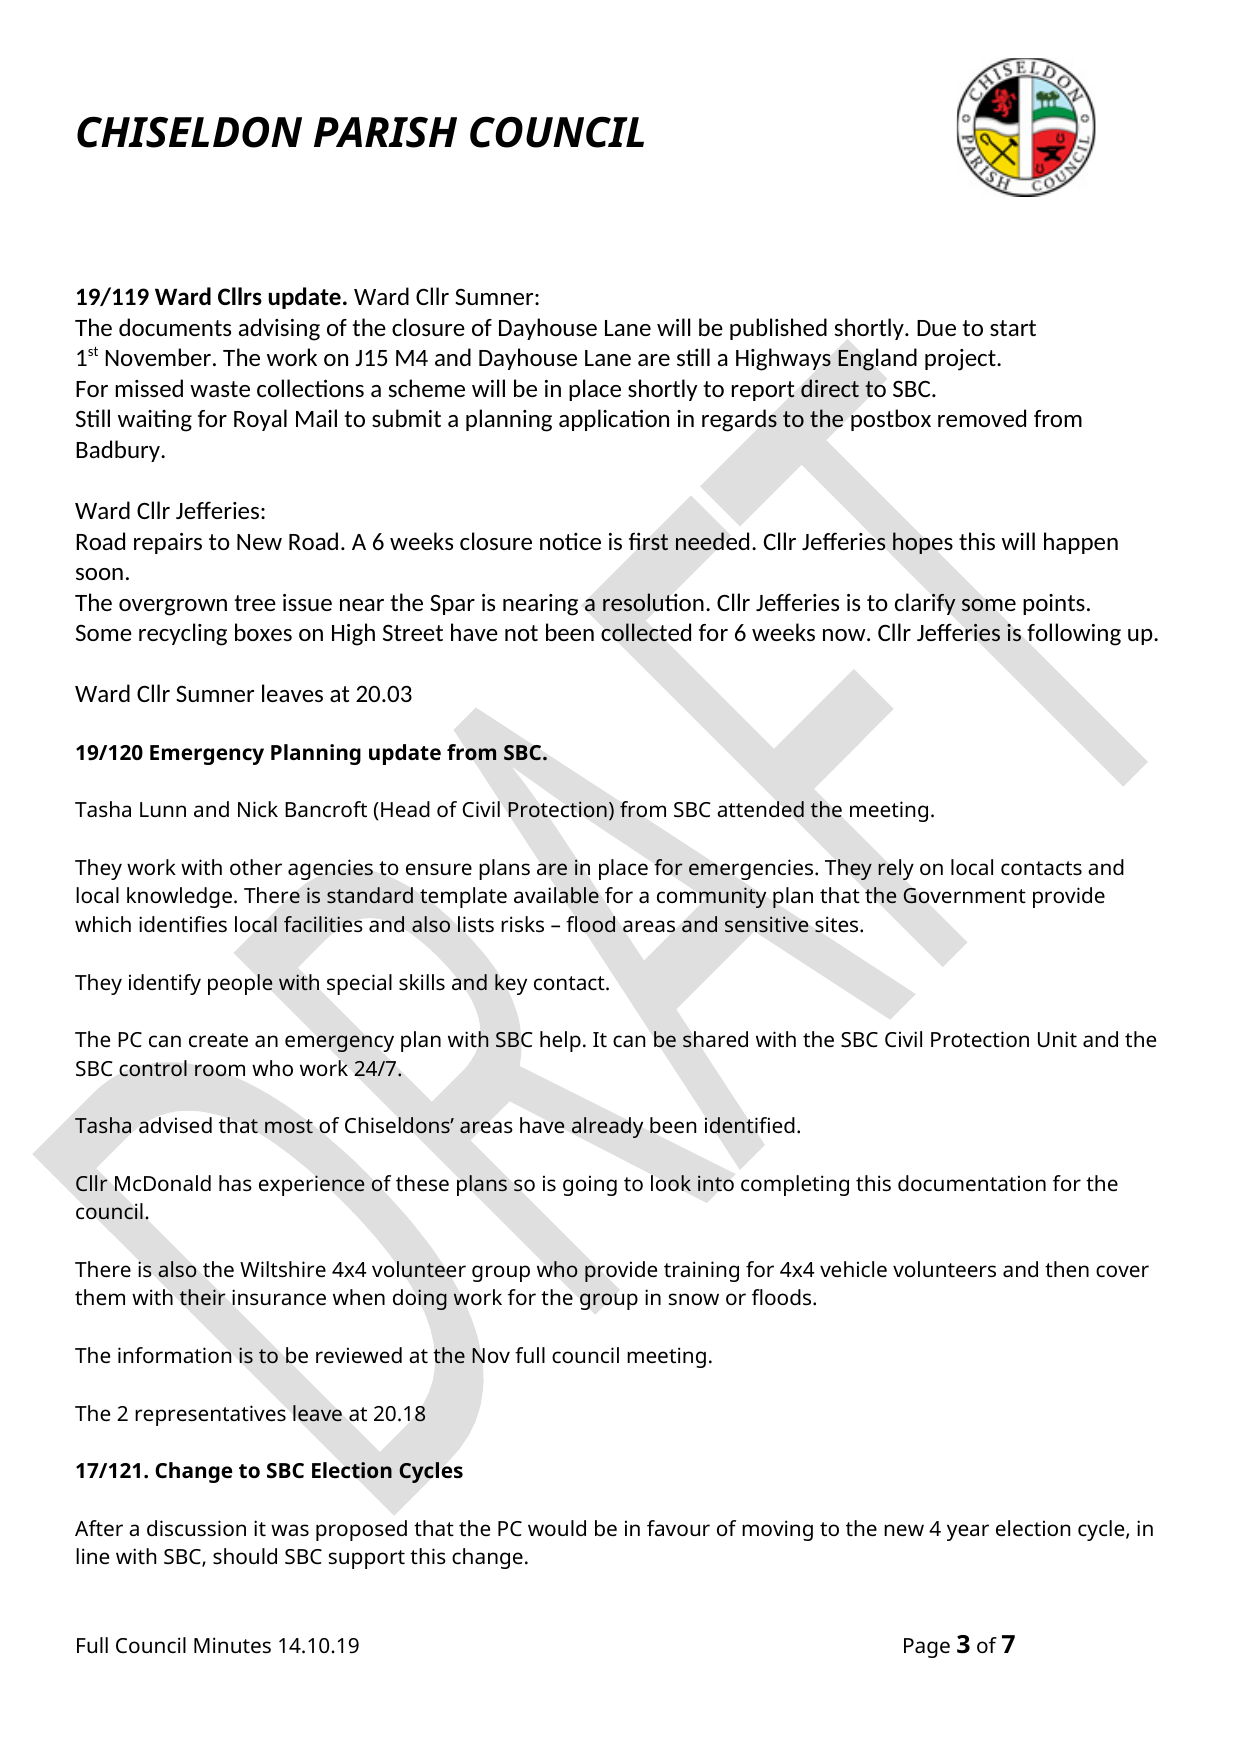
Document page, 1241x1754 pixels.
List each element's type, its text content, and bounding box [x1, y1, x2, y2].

text 19/120 Emergency Planning update from SBC. [75, 738, 1165, 766]
text Tasha advised that most of Chiseldons’ areas have already been identified. [75, 1111, 1165, 1140]
text After a discussion it was proposed that the PC would be in favour of moving to the new 4 year election cycle, in line with SBC, should SBC support this change. [75, 1514, 1165, 1571]
text Tasha Lunn and Nick Bancroft (Head of Civil Protection) from SBC attended the meeting. [75, 796, 1165, 824]
text The information is to be reviewed at the Nov full council meeting. [75, 1341, 1165, 1369]
text There is also the Wiltshire 4x4 volunteer group who provide training for 4x4 vehicle volunteers and then cover them with their insurance when doing work for the group in snow or floods. [75, 1255, 1165, 1312]
list Ward Cllr Jefferies: [75, 495, 1165, 526]
list For missed waste collections a scheme will be in place shortly to report direct to SBC. [75, 373, 1165, 404]
text They work with other agencies to ensure plans are in place for emergencies. They rely on local contacts and local knowledge. There is standard template available for a community plan that the Government provide which identifies local facilities and also lists risks – flood areas and sensitive sites. [75, 853, 1165, 938]
text 19/119 Ward Cllrs update. Ward Cllr Sumner: [75, 282, 1165, 312]
list The overgrown tree issue near the Spar is nearing a resolution. Cllr Jefferies is to clarify some points. [75, 587, 1165, 617]
text The 2 representatives leave at 20.18 [75, 1399, 1165, 1427]
list Some recycling boxes on High Street have not been collected for 6 weeks now. Cllr Jefferies is following up. [75, 617, 1165, 648]
list Road repairs to New Road. A 6 weeks closure notice is first needed. Cllr Jefferies hopes this will happen soon. [75, 526, 1165, 587]
text The documents advising of the closure of Dayhouse Lane will be published shortly. Due to start 1st November. The work on J15 M4 and Dayhouse Lane are still a Highways England project. [75, 312, 1165, 373]
picture [956, 58, 1096, 197]
list Ward Cllr Sumner leaves at 20.03 [75, 678, 1165, 709]
text 17/121. Change to SBC Election Cycles [75, 1456, 1165, 1485]
text The PC can create an emergency plan with SBC help. It can be shared with the SBC Civil Protection Unit and the SBC control room who work 24/7. [75, 1025, 1165, 1082]
list Still waiting for Royal Mail to submit a planning application in regards to the postbox removed from Badbury. [75, 404, 1165, 465]
text Cllr McDonald has experience of these plans so is going to look into completing this documentation for the council. [75, 1169, 1165, 1226]
text They identify people with special skills and key contact. [75, 968, 1165, 996]
